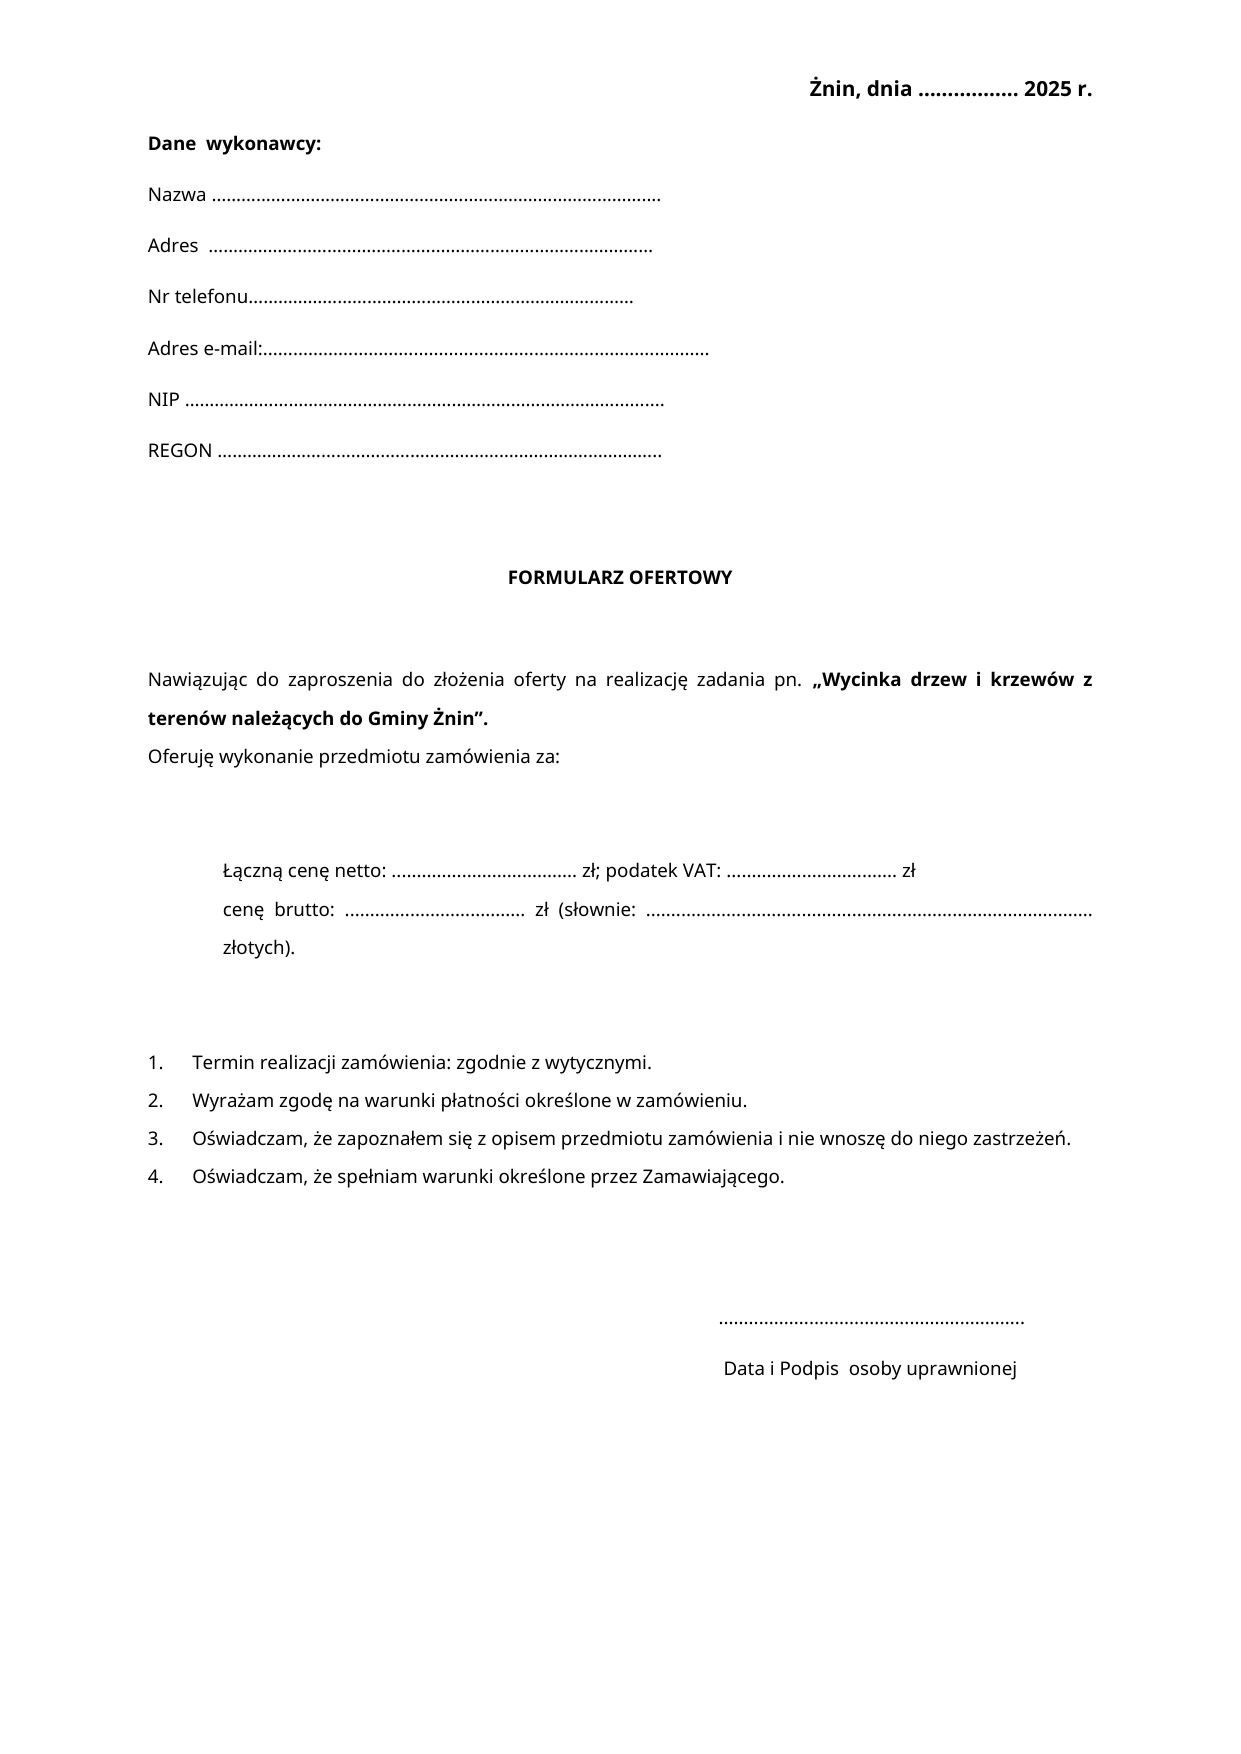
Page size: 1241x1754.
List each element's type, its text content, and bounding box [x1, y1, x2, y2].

text Żnin, dnia …………….. 2025 r. [516, 74, 1093, 102]
text Dane wykonawcy: [148, 131, 1093, 156]
text Oferuję wykonanie przedmiotu zamówienia za: [148, 743, 1093, 769]
list Wyrażam zgodę na warunki płatności określone w zamówieniu. [148, 1087, 1093, 1113]
text Nawiązując do zaproszenia do złożenia oferty na realizację zadania pn. „Wycinka drzew i krzewów z terenów należących do Gminy Żnin”. [148, 667, 1093, 730]
text Nazwa ………………………………………………………………………………. [148, 182, 1093, 207]
text Adres ……………………………………………………………………………… [148, 233, 1093, 258]
text Adres e-mail:......................................................................................... [148, 335, 1093, 360]
list Oświadczam, że spełniam warunki określone przez Zamawiającego. [148, 1164, 1093, 1189]
text FORMULARZ OFERTOWY [148, 564, 1093, 590]
text Łączną cenę netto: ..................................... zł; podatek VAT: .................................. zł [223, 858, 1093, 883]
text Nr telefonu…………………………………………………………………… [148, 284, 1093, 309]
text Data i Podpis osoby uprawnionej [148, 1355, 1093, 1381]
text cenę brutto: .................................... zł (słownie: ......................................................................................... złotych). [223, 896, 1093, 960]
text NIP …………………………………………………………………………….......... [148, 386, 1093, 411]
list Oświadczam, że zapoznałem się z opisem przedmiotu zamówienia i nie wnoszę do niego zastrzeżeń. [148, 1125, 1093, 1151]
text REGON ……………………………………………………………………………... [148, 437, 1093, 462]
text ............................................................. [148, 1304, 1093, 1329]
list Termin realizacji zamówienia: zgodnie z wytycznymi. [148, 1049, 1093, 1074]
